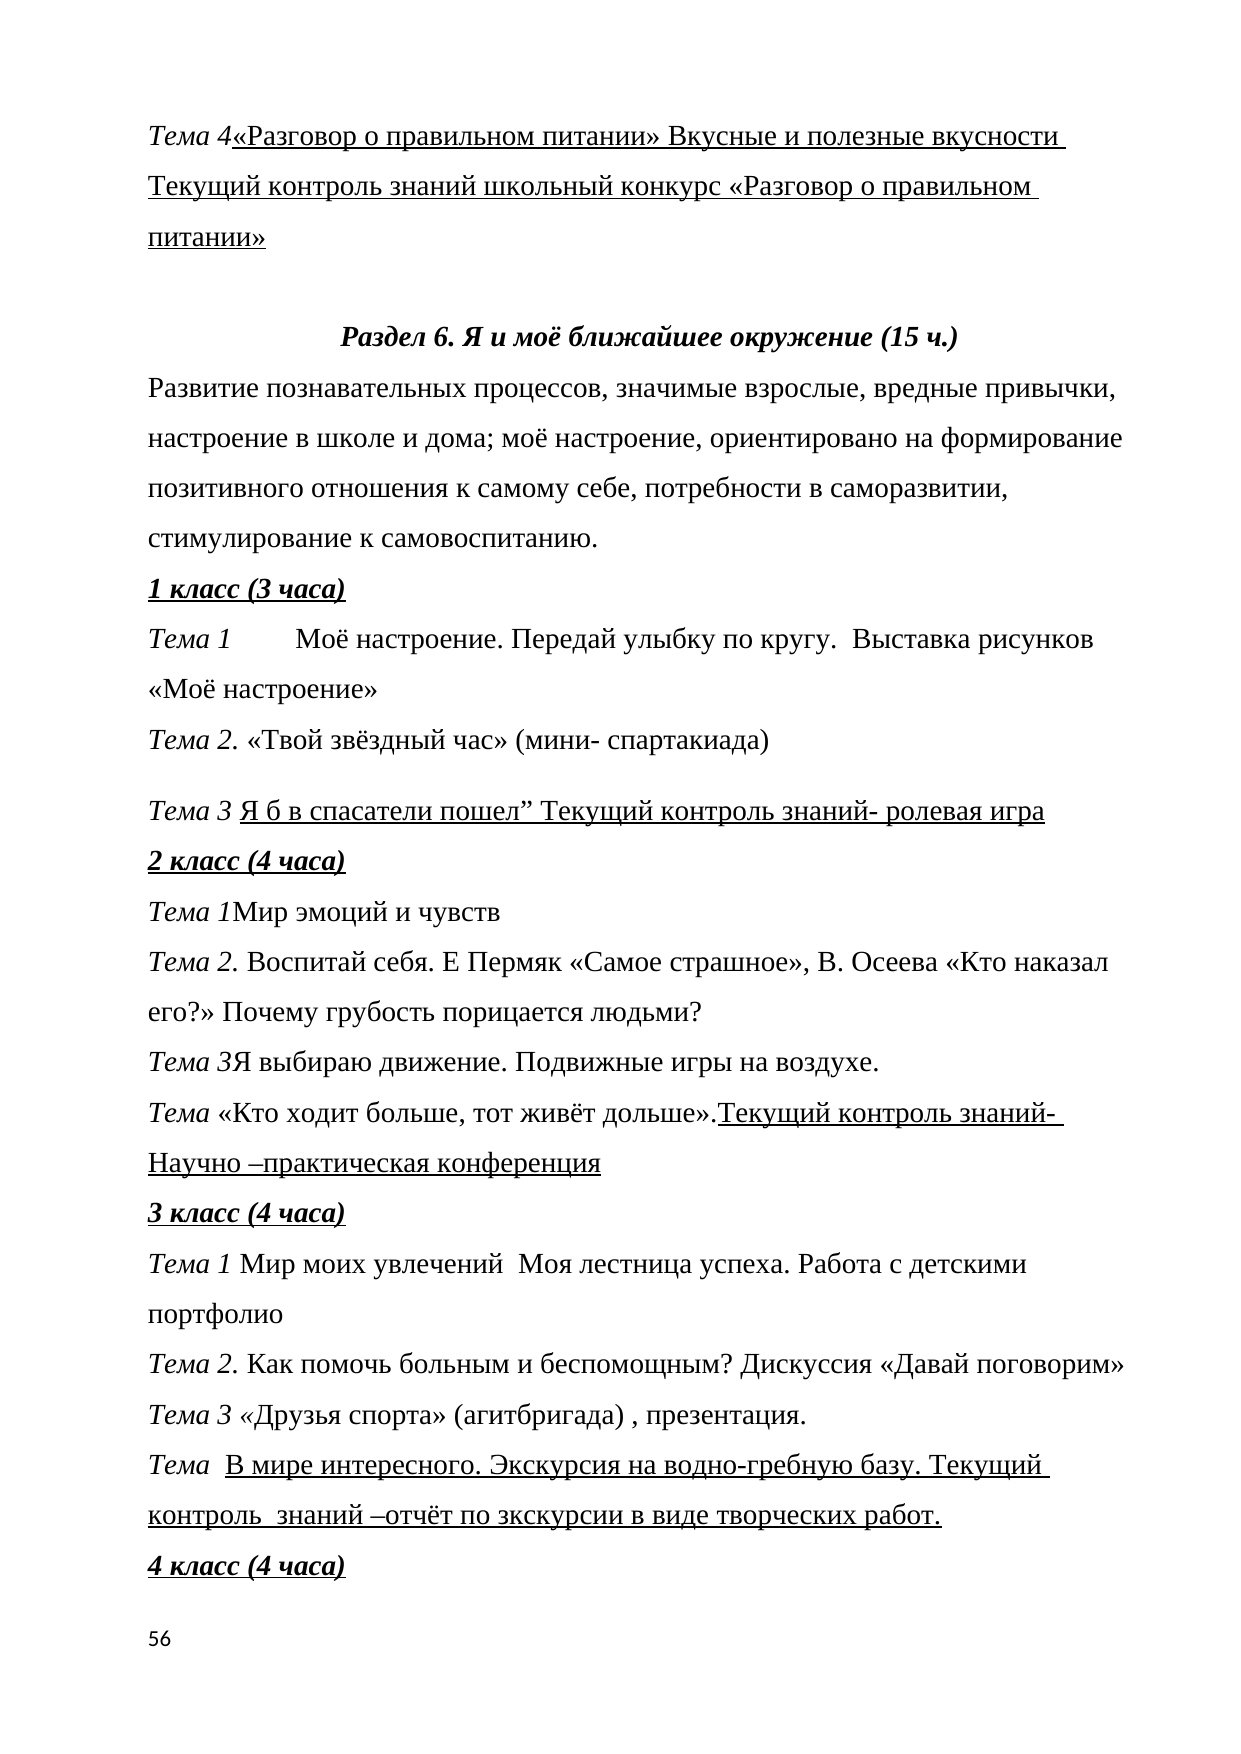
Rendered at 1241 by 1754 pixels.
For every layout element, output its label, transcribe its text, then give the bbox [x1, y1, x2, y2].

text Тема 2. «Твой звёздный час» (мини- спартакиада) [148, 722, 1152, 755]
text Тема 1 Моё настроение. Передай улыбку по кругу. Выставка рисунков «Моё настроение» [148, 621, 1152, 705]
text 1 класс (3 часа) [148, 571, 1152, 604]
text Тема В мире интересного. Экскурсия на водно-гребную базу. Текущий контроль знаний –отчёт по зкскурсии в виде творческих работ. [148, 1447, 1152, 1531]
text Тема 2. Как помочь больным и беспомощным? Дискуссия «Давай поговорим» [148, 1346, 1152, 1380]
text 3 класс (4 часа) [148, 1196, 1152, 1229]
text Тема 2. Воспитай себя. Е Пермяк «Самое страшное», В. Осеева «Кто наказал его?» Почему грубость порицается людьми? [148, 944, 1152, 1028]
text Развитие познавательных процессов, значимые взрослые, вредные привычки, настроение в школе и дома; моё настроение, ориентировано на формирование позитивного отношения к самому себе, потребности в саморазвитии, стимулирование к самовоспитанию. [148, 370, 1152, 554]
text Тема 3 «Друзья спорта» (агитбригада) , презентация. [148, 1397, 1152, 1430]
text Тема «Кто ходит больше, тот живёт дольше».Текущий контроль знаний- Научно –практическая конференция [148, 1095, 1152, 1179]
text Тема 1 Мир моих увлечений Моя лестница успеха. Работа с детскими портфолио [148, 1246, 1152, 1330]
text Раздел 6. Я и моё ближайшее окружение (15 ч.) [148, 319, 1152, 353]
text Тема 4«Разговор о правильном питании» Вкусные и полезные вкусности Текущий контроль знаний школьный конкурс «Разговор о правильном питании» [148, 118, 1152, 252]
text Тема 3 Я б в спасатели пошел” Текущий контроль знаний- ролевая игра [148, 793, 1152, 827]
text Тема 3Я выбираю движение. Подвижные игры на воздухе. [148, 1044, 1152, 1078]
text 4 класс (4 часа) [148, 1548, 1152, 1581]
text Тема 1Мир эмоций и чувств [148, 894, 1152, 927]
text 2 класс (4 часа) [148, 843, 1152, 877]
